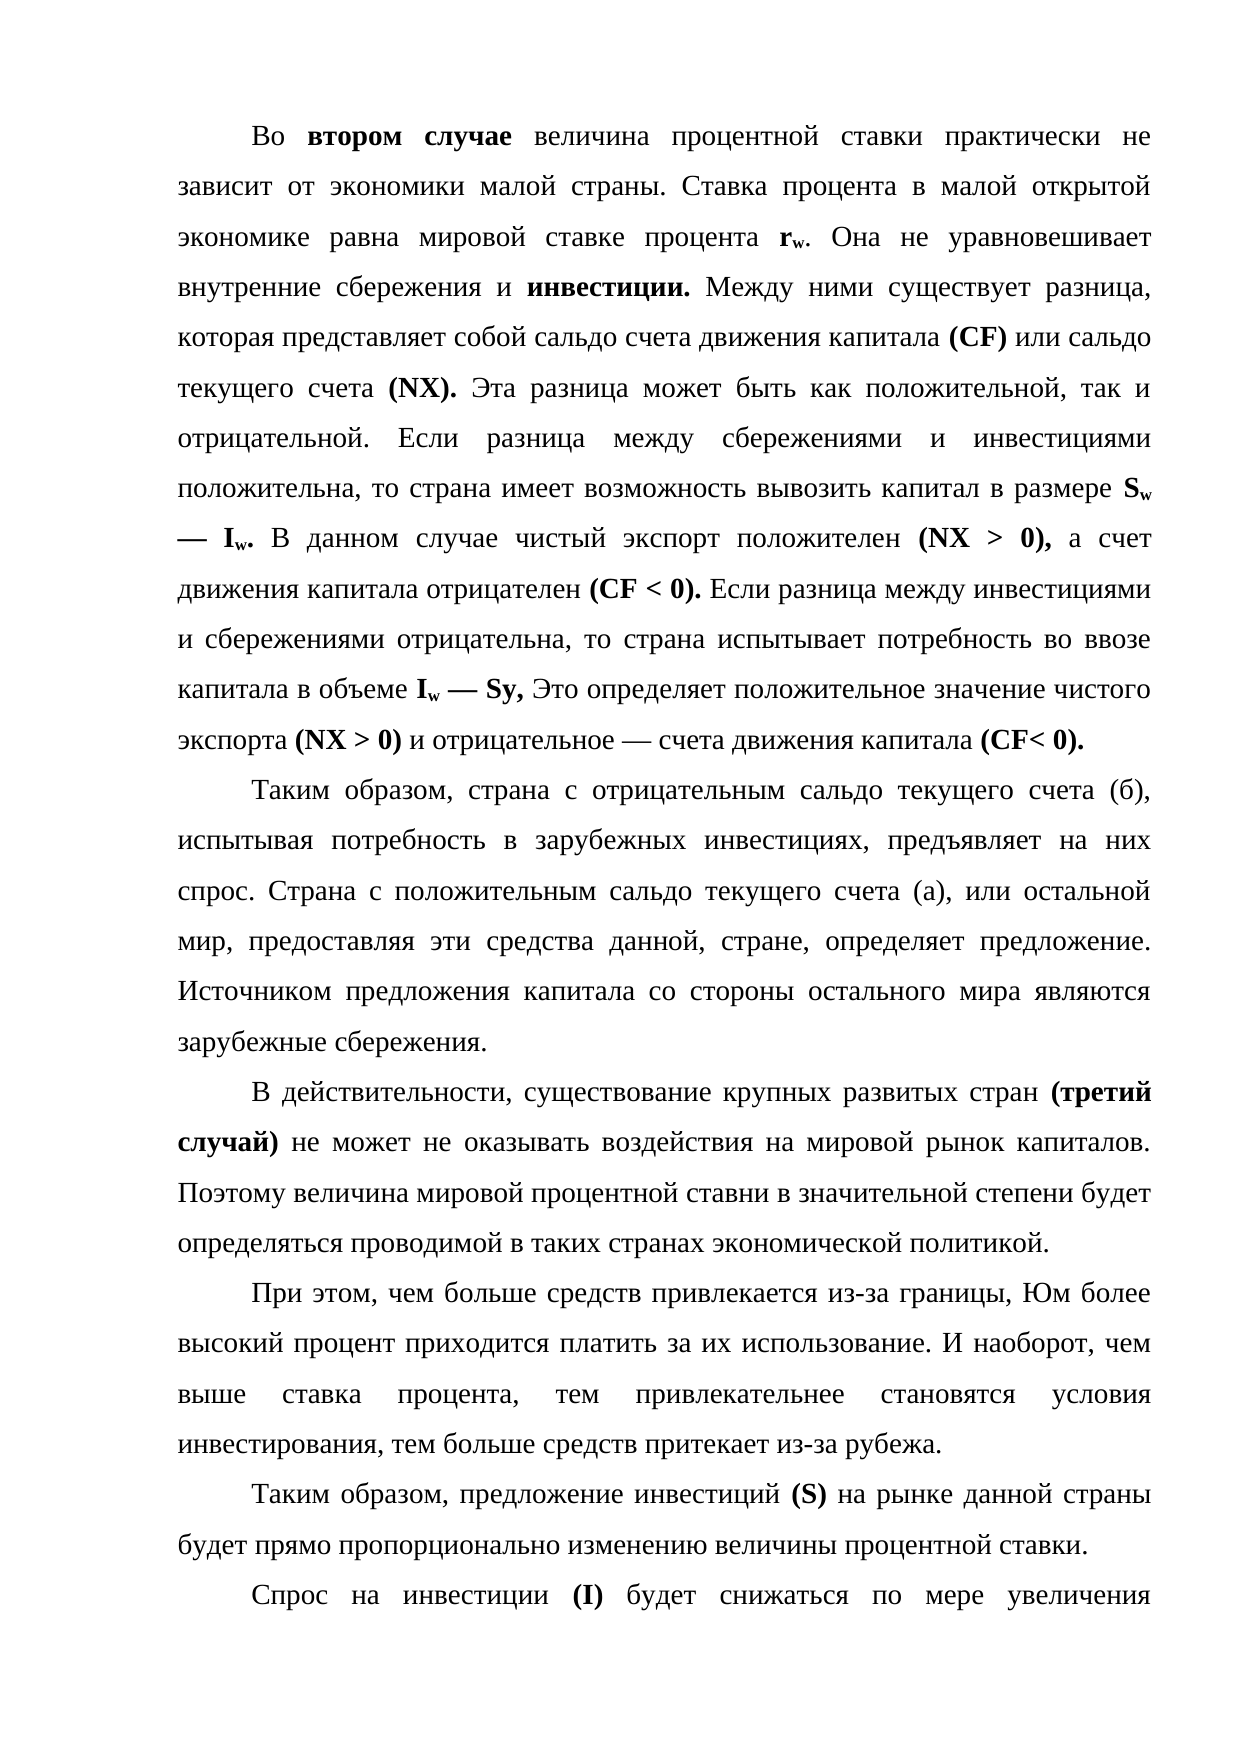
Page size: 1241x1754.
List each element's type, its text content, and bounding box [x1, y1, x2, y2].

text Во втором случае величина процентной ставки практически не зависит от экономики малой страны. Ставка процента в малой открытой экономике равна мировой ставке процента rw. Она не уравновешивает внутренние сбережения и инвестиции. Между ними существует разница, которая представляет собой сальдо счета движения капитала (CF) или сальдо текущего счета (NX). Эта разница может быть как положительной, так и отрицательной. Если разница между сбережениями и инвестициями положительна, то страна имеет возможность вывозить капитал в размере Sw — Iw. В данном случае чистый экспорт положителен (NX > 0), а счет движения капитала отрицателен (CF < 0). Если разница между инвестициями и сбережениями отрицательна, то страна испытывает потребность во ввозе капитала в объеме Iw — Sy, Это определяет положительное значение чистого экспорта (NX > 0) и отрицательное — счета движения капитала (CF< 0). [177, 118, 1152, 755]
text Таким образом, предложение инвестиций (S) на рынке данной страны будет прямо пропорционально изменению величины процентной ставки. [177, 1477, 1152, 1560]
text В действительности, существование крупных развитых стран (третий случай) не может не оказывать воздействия на мировой рынок капиталов. Поэтому величина мировой процентной ставни в значительной степени будет определяться проводимой в таких странах экономической политикой. [177, 1074, 1152, 1258]
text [177, 1577, 1152, 1611]
text Таким образом, страна с отрицательным сальдо текущего счета (б), испытывая потребность в зарубежных инвестициях, предъявляет на них спрос. Страна с положительным сальдо текущего счета (а), или остальной мир, предоставляя эти средства данной, стране, определяет предложение. Источником предложения капитала со стороны остального мира являются зарубежные сбережения. [177, 772, 1152, 1057]
text При этом, чем больше средств привлекается из-за границы, Юм более высокий процент приходится платить за их использование. И наоборот, чем выше ставка процента, тем привлекательнее становятся условия инвестирования, тем больше средств притекает из-за рубежа. [177, 1275, 1152, 1460]
